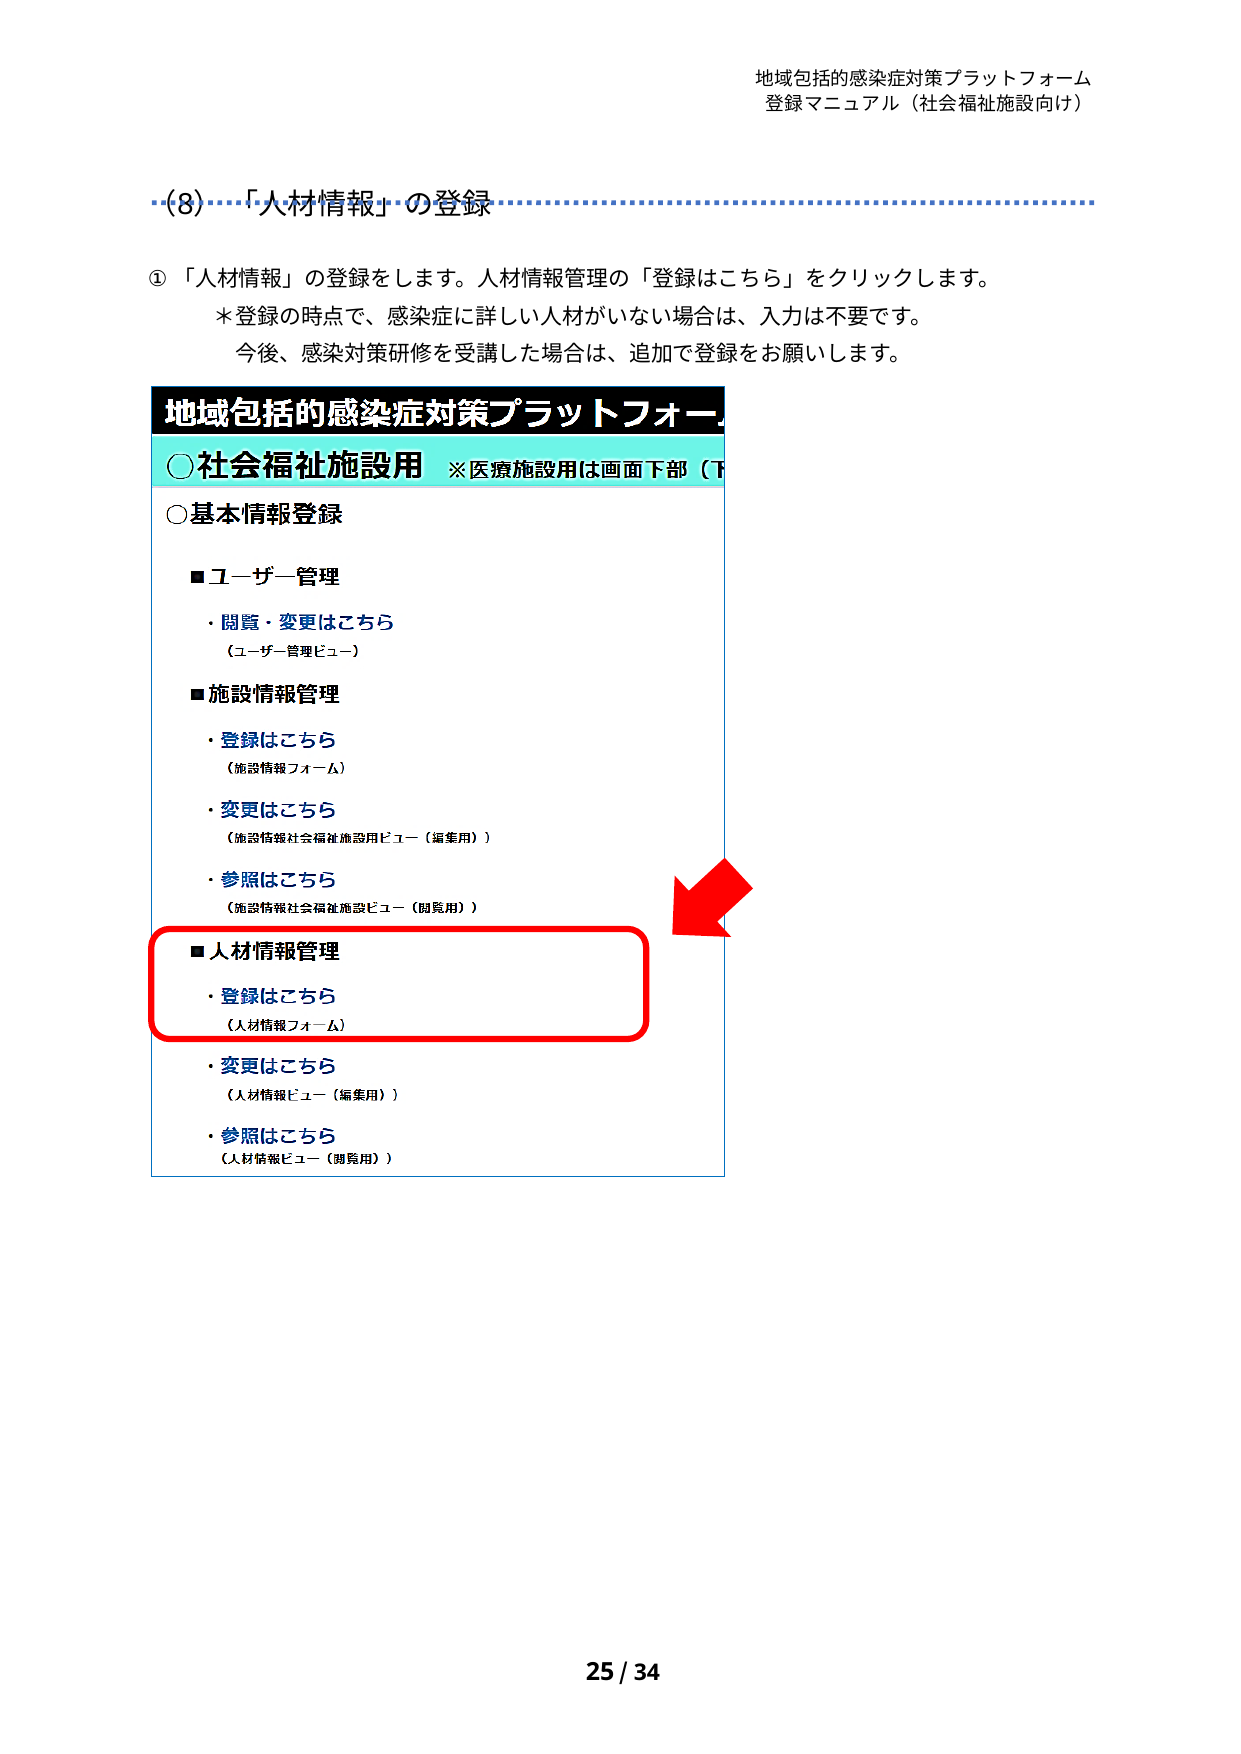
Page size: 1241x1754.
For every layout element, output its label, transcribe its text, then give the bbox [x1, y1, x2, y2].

picture [718, 917, 724, 927]
picture [155, 933, 643, 1035]
list 今後、感染対策研修を受講した場合は、追加で登録をお願いします。 [148, 333, 1092, 371]
picture [152, 387, 724, 1176]
list 「人材情報」の登録をします。人材情報管理の「登録はこちら」をクリックします。 [148, 258, 1092, 296]
list ＊登録の時点で、感染症に詳しい人材がいない場合は、入力は不要です。 [148, 296, 1092, 333]
subtitle 「人材情報」の登録 [148, 164, 1092, 239]
